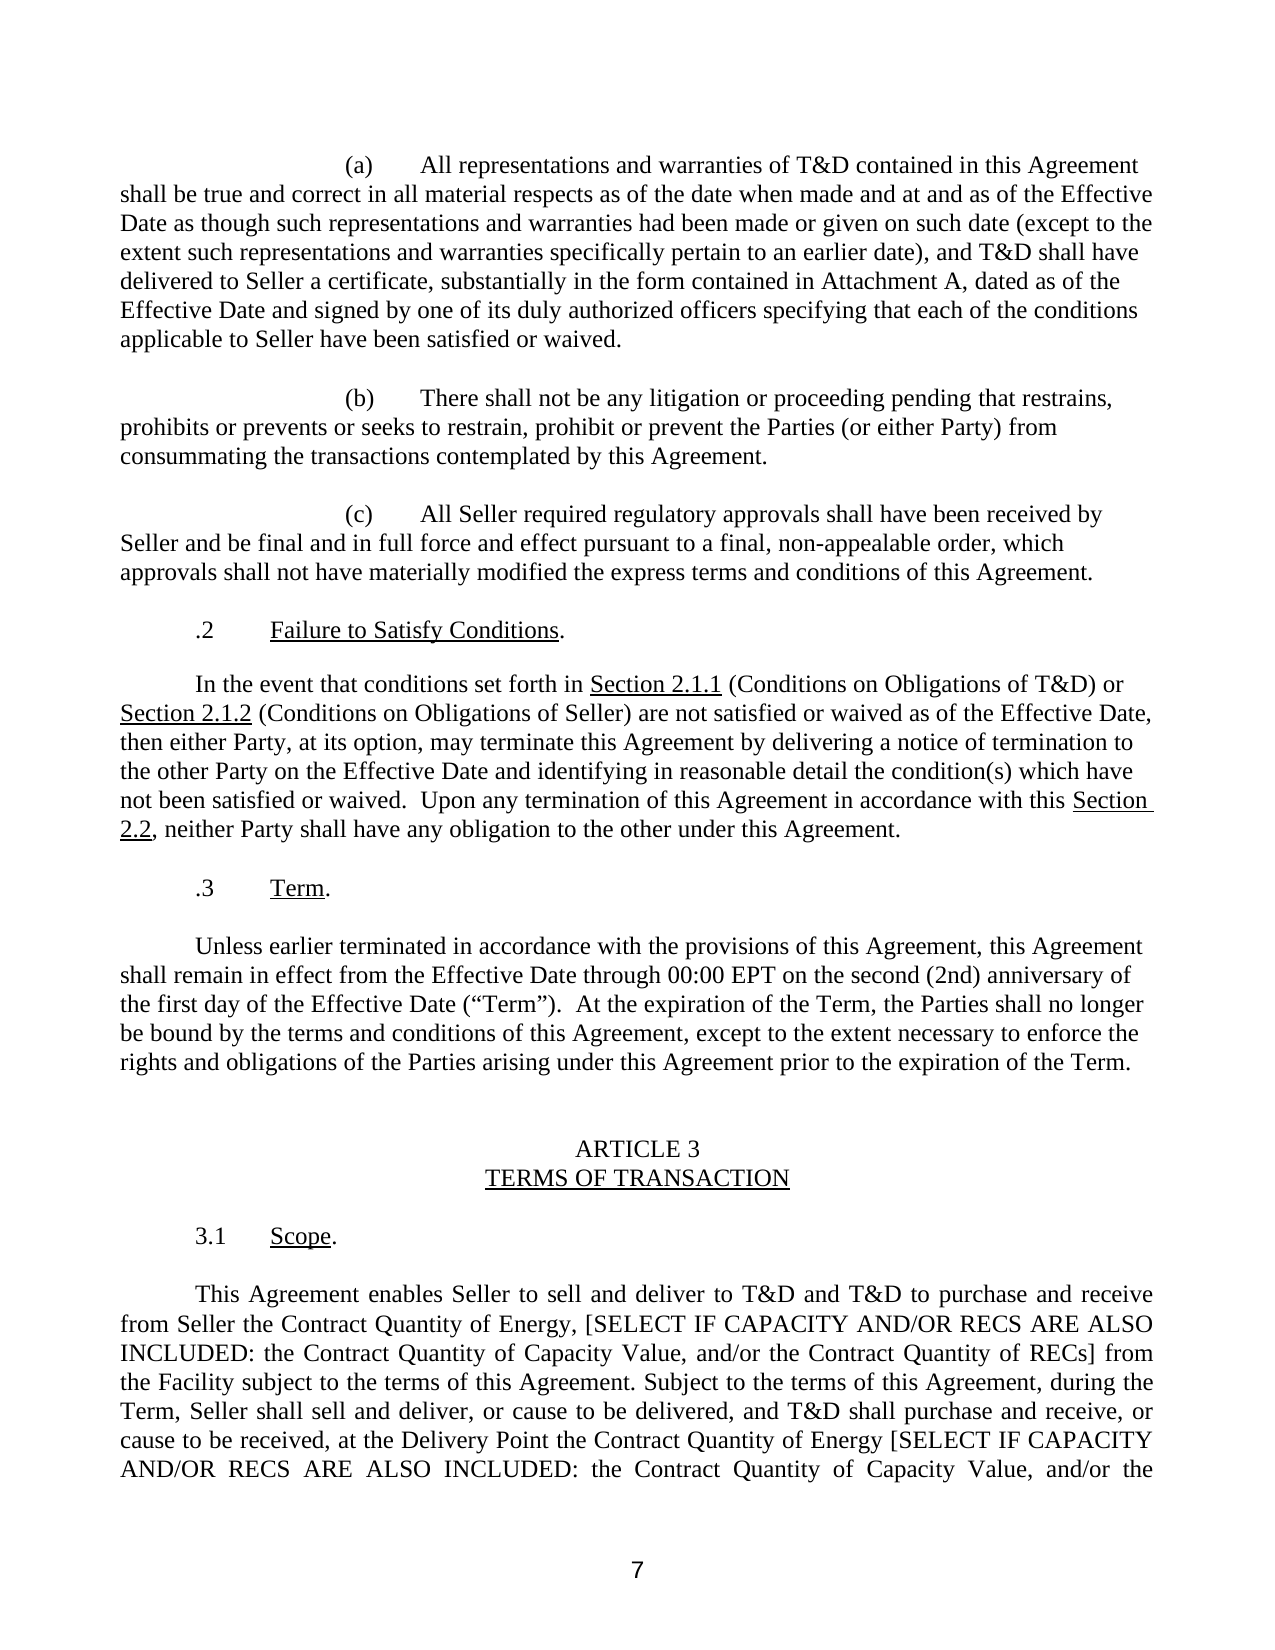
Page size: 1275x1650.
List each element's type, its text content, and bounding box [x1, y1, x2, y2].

text 2.3 Term. [120, 872, 1155, 902]
text Unless earlier terminated in accordance with the provisions of this Agreement, this Agreement shall remain in effect from the Effective Date through 00:00 EPT on the second (2nd) anniversary of the first day of the Effective Date (“Term”). At the expiration of the Term, the Parties shall no longer be bound by the terms and conditions of this Agreement, except to the extent necessary to enforce the rights and obligations of the Parties arising under this Agreement prior to the expiration of the Term. [120, 931, 1155, 1076]
text 2.2 Failure to Satisfy Conditions. [120, 586, 1155, 644]
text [120, 1279, 1155, 1483]
text TERMS OF TRANSACTION [120, 1163, 1155, 1192]
text (b) There shall not be any litigation or proceeding pending that restrains, prohibits or prevents or seeks to restrain, prohibit or prevent the Parties (or either Party) from consummating the transactions contemplated by this Agreement. [120, 382, 1155, 470]
text ARTICLE 3 [120, 1134, 1155, 1163]
text 3.1 Scope. [120, 1221, 1155, 1250]
text (a) All representations and warranties of T&D contained in this Agreement shall be true and correct in all material respects as of the date when made and at and as of the Effective Date as though such representations and warranties had been made or given on such date (except to the extent such representations and warranties specifically pertain to an earlier date), and T&D shall have delivered to Seller a certificate, substantially in the form contained in Attachment A, dated as of the Effective Date and signed by one of its duly authorized officers specifying that each of the conditions applicable to Seller have been satisfied or waived. [120, 150, 1155, 353]
text In the event that conditions set forth in Section 2.1.1 (Conditions on Obligations of T&D) or Section 2.1.2 (Conditions on Obligations of Seller) are not satisfied or waived as of the Effective Date, then either Party, at its option, may terminate this Agreement by delivering a notice of termination to the other Party on the Effective Date and identifying in reasonable detail the condition(s) which have not been satisfied or waived. Upon any termination of this Agreement in accordance with this Section 2.2, neither Party shall have any obligation to the other under this Agreement. [120, 669, 1155, 843]
text (c) All Seller required regulatory approvals shall have been received by Seller and be final and in full force and effect pursuant to a final, non-appealable order, which approvals shall not have materially modified the express terms and conditions of this Agreement. [120, 499, 1155, 586]
